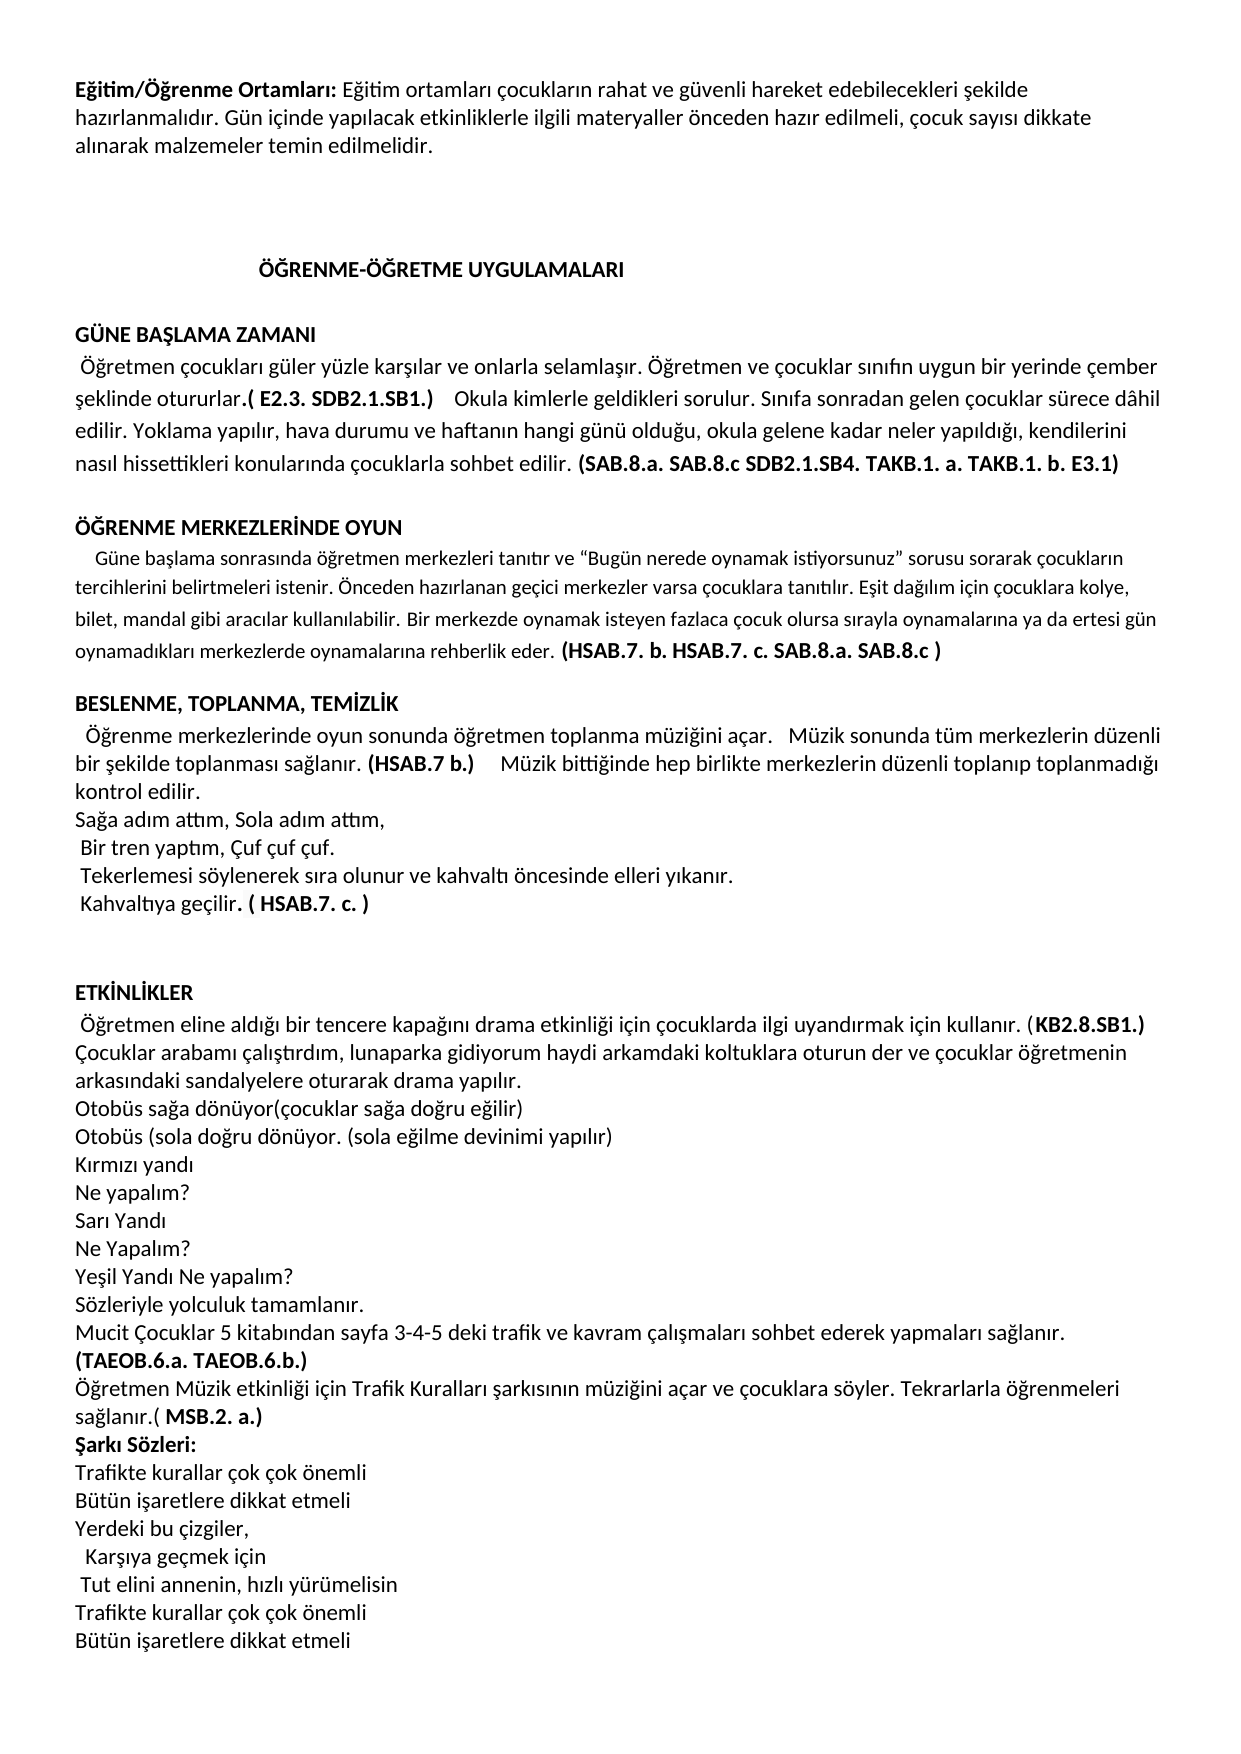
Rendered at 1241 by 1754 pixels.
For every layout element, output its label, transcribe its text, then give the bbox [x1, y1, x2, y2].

text Tut elini annenin, hızlı yürümelisin [75, 1570, 1165, 1598]
text BESLENME, TOPLANMA, TEMİZLİK [75, 689, 1165, 717]
text Kahvaltıya geçilir. ( HSAB.7. c. ) [75, 889, 1165, 918]
text ÖĞRENME-ÖĞRETME UYGULAMALARI [149, 256, 1165, 284]
text Bütün işaretlere dikkat etmeli [75, 1626, 1165, 1654]
text Ne yapalım? [75, 1178, 1165, 1206]
text Mucit Çocuklar 5 kitabından sayfa 3-4-5 deki trafik ve kavram çalışmaları sohbet ederek yapmaları sağlanır. (TAEOB.6.a. TAEOB.6.b.) [75, 1318, 1165, 1374]
text Otobüs (sola doğru dönüyor. (sola eğilme devinimi yapılır) [75, 1122, 1165, 1150]
text Eğitim/Öğrenme Ortamları: Eğitim ortamları çocukların rahat ve güvenli hareket edebilecekleri şekilde hazırlanmalıdır. Gün içinde yapılacak etkinliklerle ilgili materyaller önceden hazır edilmeli, çocuk sayısı dikkate alınarak malzemeler temin edilmelidir. [75, 75, 1165, 159]
text GÜNE BAŞLAMA ZAMANI [75, 320, 1165, 348]
text Yeşil Yandı Ne yapalım? [75, 1262, 1165, 1290]
text Ne Yapalım? [75, 1234, 1165, 1262]
text Öğretmen eline aldığı bir tencere kapağını drama etkinliği için çocuklarda ilgi uyandırmak için kullanır. (KB2.8.SB1.) Çocuklar arabamı çalıştırdım, lunaparka gidiyorum haydi arkamdaki koltuklara oturun der ve çocuklar öğretmenin arkasındaki sandalyelere oturarak drama yapılır. [75, 1010, 1165, 1094]
text Otobüs sağa dönüyor(çocuklar sağa doğru eğilir) [75, 1094, 1165, 1122]
text Yerdeki bu çizgiler, [75, 1514, 1165, 1542]
text Karşıya geçmek için [75, 1542, 1165, 1570]
text Sağa adım attım, Sola adım attım, [75, 806, 1165, 833]
text ETKİNLİKLER [75, 978, 1165, 1006]
text Şarkı Sözleri: [75, 1430, 1165, 1458]
text Kırmızı yandı [75, 1150, 1165, 1178]
text ÖĞRENME MERKEZLERİNDE OYUN [75, 513, 1165, 541]
text Güne başlama sonrasında öğretmen merkezleri tanıtır ve “Bugün nerede oynamak istiyorsunuz” sorusu sorarak çocukların tercihlerini belirtmeleri istenir. Önceden hazırlanan geçici merkezler varsa çocuklara tanıtılır. Eşit dağılım için çocuklara kolye, bilet, mandal gibi aracılar kullanılabilir. Bir merkezde oynamak isteyen fazlaca çocuk olursa sırayla oynamalarına ya da ertesi gün oynamadıkları merkezlerde oynamalarına rehberlik eder. (HSAB.7. b. HSAB.7. c. SAB.8.a. SAB.8.c ) [75, 545, 1165, 664]
text Sözleriyle yolculuk tamamlanır. [75, 1290, 1165, 1318]
text Öğrenme merkezlerinde oyun sonunda öğretmen toplanma müziğini açar. Müzik sonunda tüm merkezlerin düzenli bir şekilde toplanması sağlanır. (HSAB.7 b.) Müzik bittiğinde hep birlikte merkezlerin düzenli toplanıp toplanmadığı kontrol edilir. [75, 721, 1165, 806]
text Sarı Yandı [75, 1206, 1165, 1234]
text Trafikte kurallar çok çok önemli [75, 1458, 1165, 1486]
text Bütün işaretlere dikkat etmeli [75, 1486, 1165, 1514]
text Öğretmen Müzik etkinliği için Trafik Kuralları şarkısının müziğini açar ve çocuklara söyler. Tekrarlarla öğrenmeleri sağlanır.( MSB.2. a.) [75, 1374, 1165, 1430]
text Öğretmen çocukları güler yüzle karşılar ve onlarla selamlaşır. Öğretmen ve çocuklar sınıfın uygun bir yerinde çember şeklinde otururlar.( E2.3. SDB2.1.SB1.) Okula kimlerle geldikleri sorulur. Sınıfa sonradan gelen çocuklar sürece dâhil edilir. Yoklama yapılır, hava durumu ve haftanın hangi günü olduğu, okula gelene kadar neler yapıldığı, kendilerini nasıl hissettikleri konularında çocuklarla sohbet edilir. (SAB.8.a. SAB.8.c SDB2.1.SB4. TAKB.1. a. TAKB.1. b. E3.1) [75, 352, 1165, 477]
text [75, 1598, 1165, 1626]
text Tekerlemesi söylenerek sıra olunur ve kahvaltı öncesinde elleri yıkanır. [75, 862, 1165, 889]
text Bir tren yaptım, Çuf çuf çuf. [75, 833, 1165, 862]
